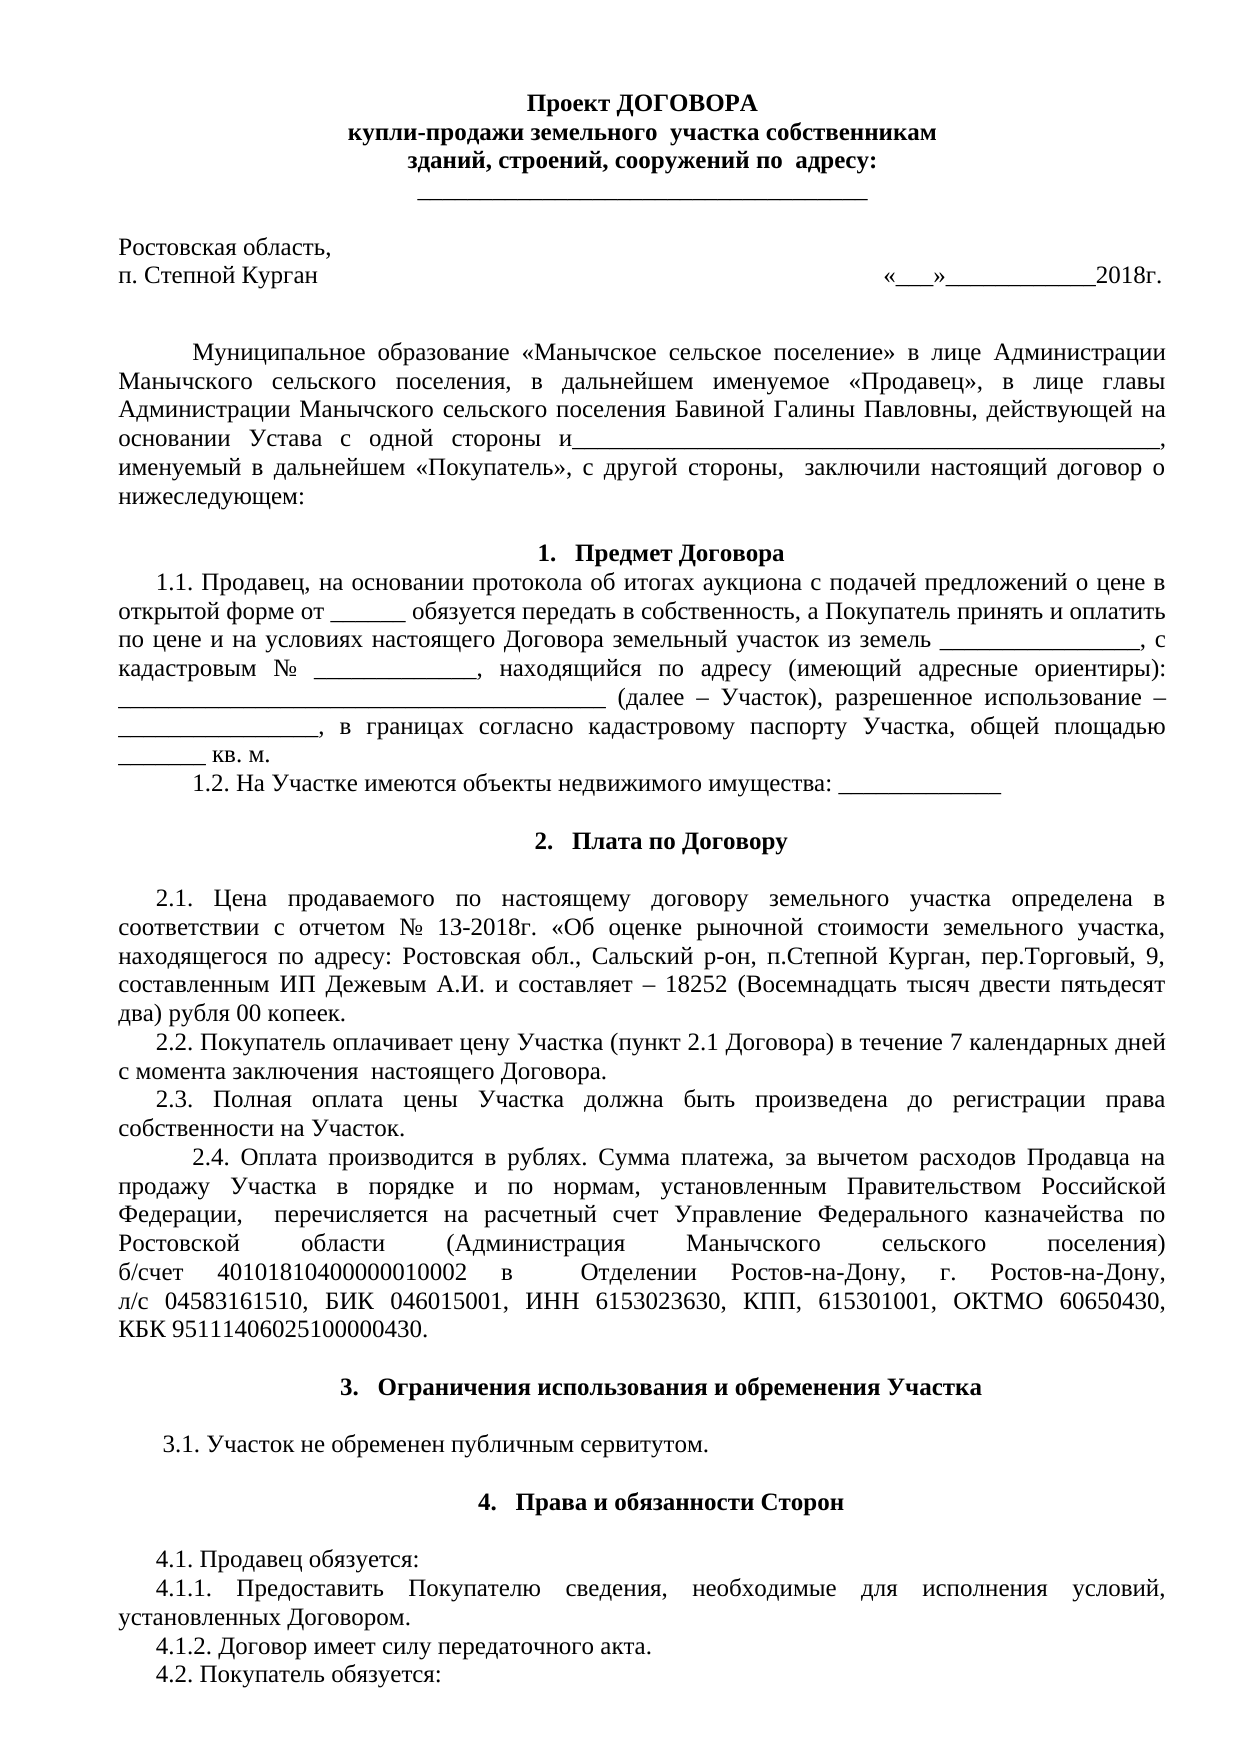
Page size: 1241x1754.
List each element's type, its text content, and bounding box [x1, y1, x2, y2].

text 4.1.1. Предоставить Покупателю сведения, необходимые для исполнения условий, установленных Договором. [118, 1573, 1167, 1631]
text 2.3. Полная оплата цены Участка должна быть произведена до регистрации права собственности на Участок. [118, 1084, 1167, 1142]
text 1.2. На Участке имеются объекты недвижимого имущества: _____________ [118, 768, 1167, 797]
text Проект ДОГОВОРА [118, 88, 1167, 117]
text купли-продажи земельного участка собственникам [118, 117, 1167, 145]
text 4.1. Продавец обязуется: [118, 1544, 1167, 1573]
text 3.1. Участок не обременен публичным сервитутом. [118, 1429, 1167, 1458]
text 4.1.2. Договор имеет силу передаточного акта. [118, 1631, 1167, 1659]
list Плата по Договору [156, 826, 1167, 854]
list Предмет Договора [156, 538, 1167, 567]
text Ростовская область, [118, 232, 1167, 260]
text 2.4. Оплата производится в рублях. Сумма платежа, за вычетом расходов Продавца на продажу Участка в порядке и по нормам, установленным Правительством Российской Федерации, перечисляется на расчетный счет Управление Федерального казначейства по Ростовской области (Администрация Манычского сельского поселения) б/счет 40101810400000010002 в Отделении Ростов-на-Дону, г. Ростов-на-Дону, л/с 04583161510, БИК 046015001, ИНН 6153023630, КПП, 615301001, ОКТМО 60650430, КБК 95111406025100000430. [118, 1142, 1167, 1343]
text 2.1. Цена продаваемого по настоящему договору земельного участка определена в соответствии с отчетом № 13-2018г. «Об оценке рыночной стоимости земельного участка, находящегося по адресу: Ростовская обл., Сальский р-он, п.Степной Курган, пер.Торговый, 9, составленным ИП Дежевым А.И. и составляет – 18252 (Восемнадцать тысяч двести пятьдесят два) рубля 00 копеек. [118, 883, 1167, 1027]
text Муниципальное образование «Манычское сельское поселение» в лице Администрации Манычского сельского поселения, в дальнейшем именуемое «Продавец», в лице главы Администрации Манычского сельского поселения Бавиной Галины Павловны, действующей на основании Устава с одной стороны и_______________________________________________, именуемый в дальнейшем «Покупатель», с другой стороны, заключили настоящий договор о нижеследующем: [118, 337, 1167, 509]
list Ограничения использования и обременения Участка [156, 1372, 1167, 1401]
text 4.2. Покупатель обязуется: [118, 1659, 1167, 1688]
list Права и обязанности Сторон [156, 1487, 1167, 1516]
text зданий, строений, сооружений по адресу: [118, 145, 1167, 174]
text 1.1. Продавец, на основании протокола об итогах аукциона с подачей предложений о цене в открытой форме от ______ обязуется передать в собственность, а Покупатель принять и оплатить по цене и на условиях настоящего Договора земельный участок из земель ________________, с кадастровым № _____________, находящийся по адресу (имеющий адресные ориентиры): _______________________________________ (далее – Участок), разрешенное использование – ________________, в границах согласно кадастровому паспорту Участка, общей площадью _______ кв. м. [118, 567, 1167, 768]
text п. Степной Курган «___»____________2018г. [118, 260, 1167, 289]
text ____________________________________ [118, 174, 1167, 203]
text 2.2. Покупатель оплачивает цену Участка (пункт 2.1 Договора) в течение 7 календарных дней с момента заключения настоящего Договора. [118, 1027, 1167, 1084]
